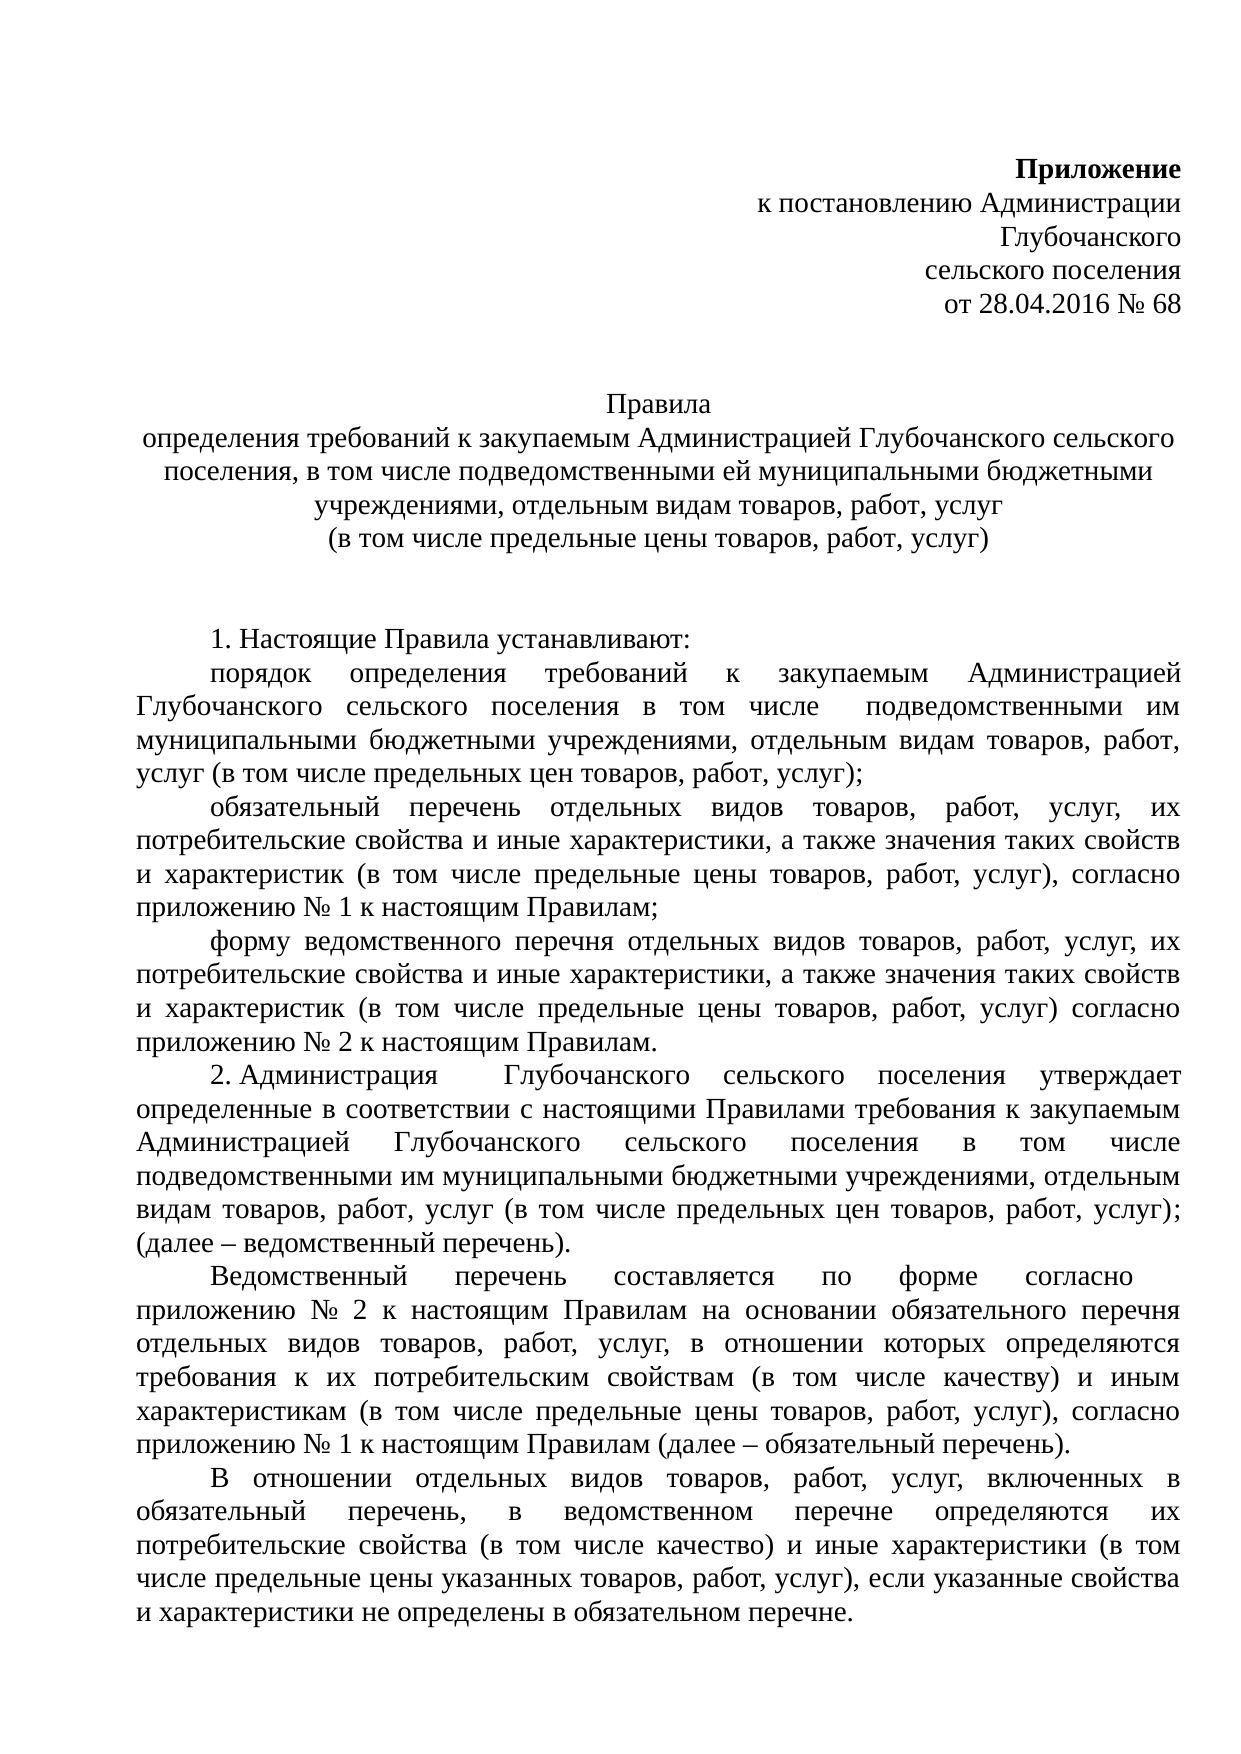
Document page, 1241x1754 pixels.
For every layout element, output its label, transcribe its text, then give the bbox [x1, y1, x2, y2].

text В отношении отдельных видов товаров, работ, услуг, включенных в обязательный перечень, в ведомственном перечне определяются их потребительские свойства (в том числе качество) и иные характеристики (в том числе предельные цены указанных товаров, работ, услуг), если указанные свойства и характеристики не определены в обязательном перечне. [136, 1460, 1181, 1627]
text форму ведомственного перечня отдельных видов товаров, работ, услуг, их потребительские свойства и иные характеристики, а также значения таких свойств и характеристик (в том числе предельные цены товаров, работ, услуг) согласно приложению № 2 к настоящим Правилам. [136, 923, 1181, 1057]
text Правила [136, 386, 1181, 420]
text определения требований к закупаемым Администрацией Глубочанского сельского поселения, в том числе подведомственными ей муниципальными бюджетными учреждениями, отдельным видам товаров, работ, услуг [136, 420, 1181, 521]
text Глубочанского [136, 219, 1181, 252]
text Приложение к постановлению Администрации [136, 152, 1181, 219]
text обязательный перечень отдельных видов товаров, работ, услуг, их потребительские свойства и иные характеристики, а также значения таких свойств и характеристик (в том числе предельные цены товаров, работ, услуг), согласно приложению № 1 к настоящим Правилам; [136, 789, 1181, 923]
text 2. Администрация Глубочанского сельского поселения утверждает определенные в соответствии с настоящими Правилами требования к закупаемым Администрацией Глубочанского сельского поселения в том числе подведомственными им муниципальными бюджетными учреждениями, отдельным видам товаров, работ, услуг (в том числе предельных цен товаров, работ, услуг);(далее – ведомственный перечень). [136, 1057, 1181, 1258]
text порядок определения требований к закупаемым Администрацией Глубочанского сельского поселения в том числе подведомственными им муниципальными бюджетными учреждениями, отдельным видам товаров, работ, услуг (в том числе предельных цен товаров, работ, услуг); [136, 655, 1181, 789]
text 1. Настоящие Правила устанавливают: [136, 621, 1181, 655]
text (в том числе предельные цены товаров, работ, услуг) [136, 521, 1181, 554]
text сельского поселения [136, 252, 1181, 286]
text от 28.04.2016 68 [786, 286, 1181, 319]
text Ведомственный перечень составляется по форме согласно приложению № 2 к настоящим Правилам на основании обязательного перечня отдельных видов товаров, работ, услуг, в отношении которых определяются требования к их потребительским свойствам (в том числе качеству) и иным характеристикам (в том числе предельные цены товаров, работ, услуг), согласно приложению № 1 к настоящим Правилам (далее – обязательный перечень). [136, 1258, 1181, 1460]
